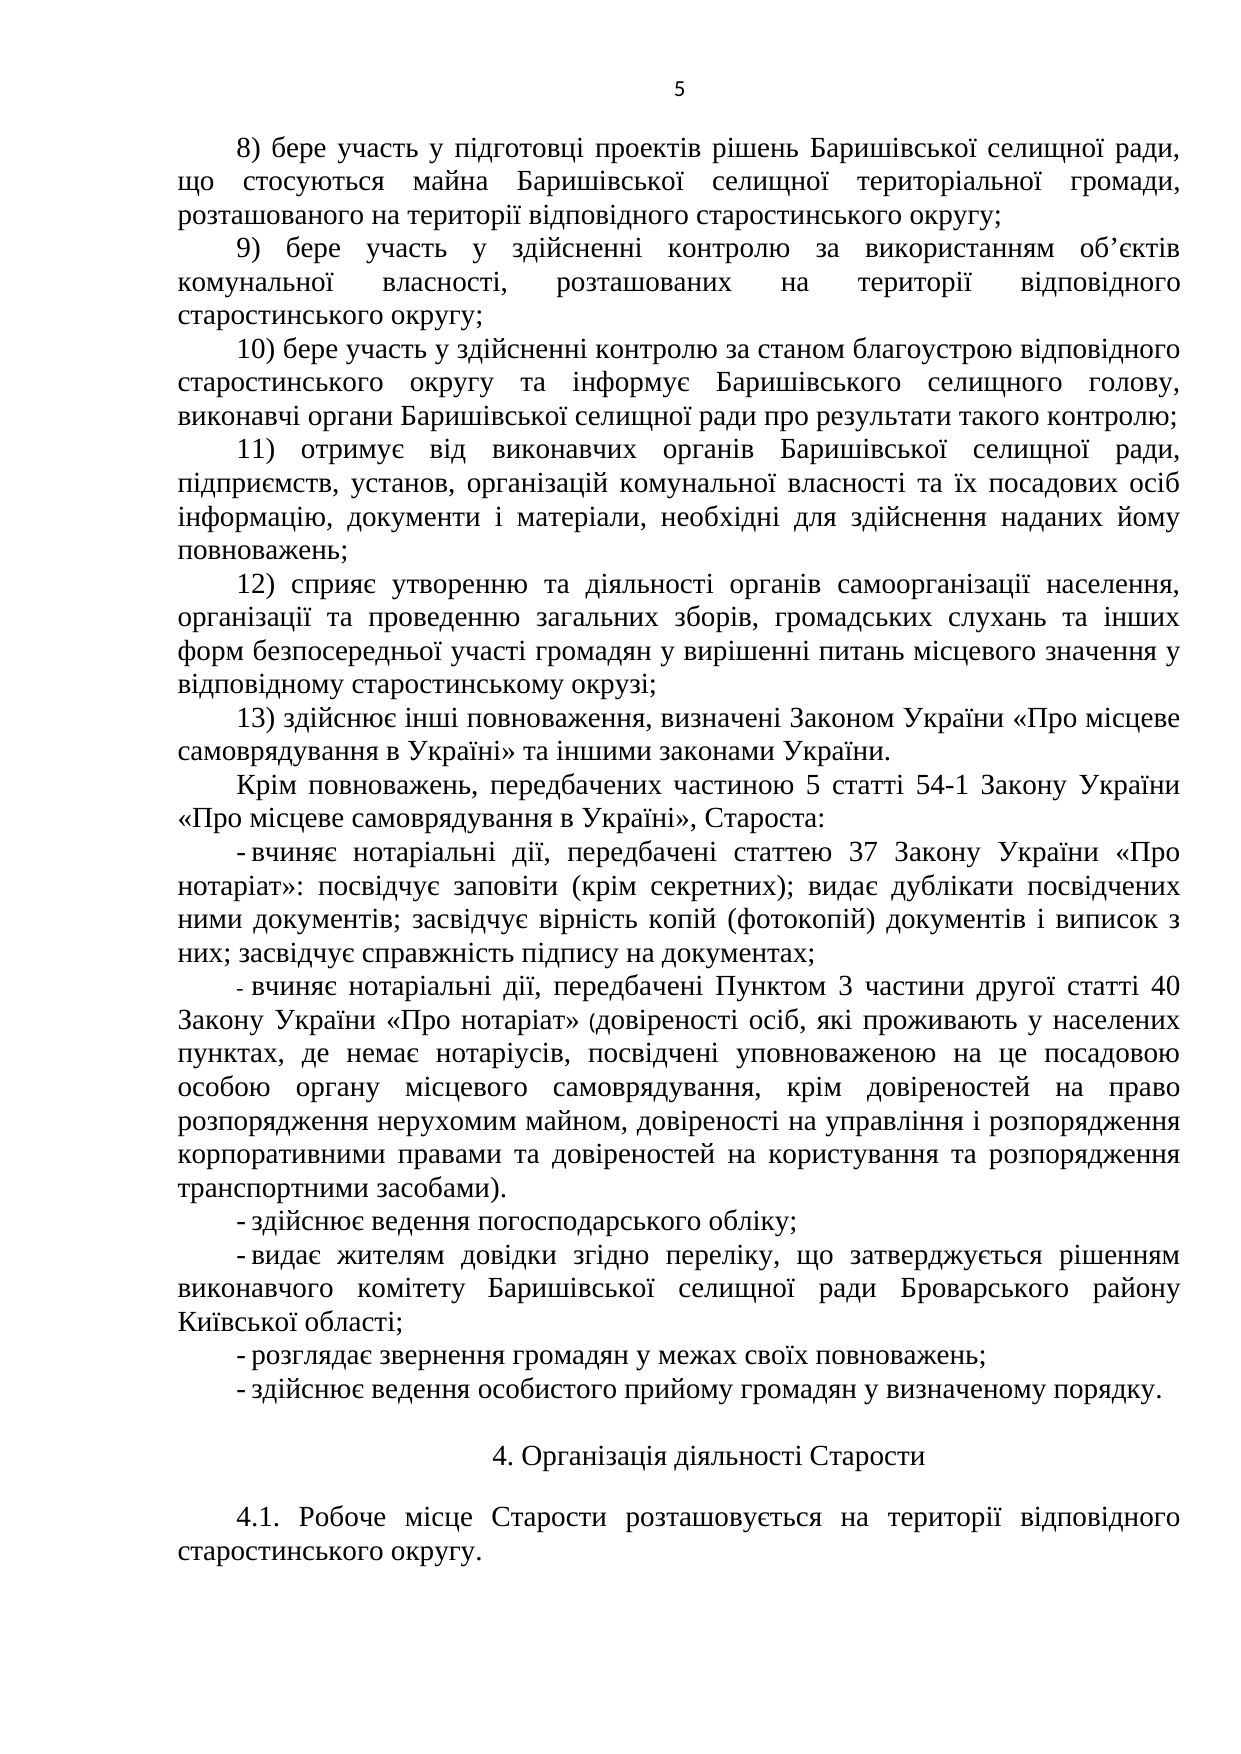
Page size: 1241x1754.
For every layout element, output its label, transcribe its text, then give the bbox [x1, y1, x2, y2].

text 4.1. Робоче місце Старости розташовується на території відповідного старостинського округу. [177, 1499, 1181, 1567]
list здійснює ведення погосподарського обліку; [236, 1203, 1181, 1237]
text 12) сприяє утворенню та діяльності органів самоорганізації населення, організації та проведенню загальних зборів, громадських слухань та інших форм безпосередньої участі громадян у вирішенні питань місцевого значення у відповідному старостинському окрузі; [177, 566, 1181, 700]
text 9) бере участь у здійсненні контролю за використанням об’єктів комунальної власності, розташованих на території відповідного старостинського округу; [177, 230, 1181, 331]
text 10) бере участь у здійсненні контролю за станом благоустрою відповідного старостинського округу та інформує Баришівського селищного голову, виконавчі органи Баришівської селищної ради про результати такого контролю; [177, 331, 1181, 432]
list видає жителям довідки згідно переліку, що затверджується рішенням виконавчого комітету Баришівської селищної ради Броварського району Київської області; [177, 1237, 1181, 1337]
list розглядає звернення громадян у межах своїх повноважень; [236, 1337, 1181, 1371]
text 11) отримує від виконавчих органів Баришівської селищної ради, підприємств, установ, організацій комунальної власності та їх посадових осіб інформацію, документи і матеріали, необхідні для здійснення наданих йому повноважень; [177, 432, 1181, 566]
text 4. Організація діяльності Старости [177, 1438, 1181, 1472]
text Крім повноважень, передбачених частиною 5 статті 54-1 Закону України «Про місцеве самоврядування в Україні», Староста: [177, 767, 1181, 834]
list здійснює ведення особистого прийому громадян у визначеному порядку. [236, 1371, 1181, 1404]
text 8) бере участь у підготовці проектів рішень Баришівської селищної ради, що стосуються майна Баришівської селищної територіальної громади, розташованого на території відповідного старостинського округу; [177, 130, 1181, 230]
list вчиняє нотаріальні дії, передбачені статтею 37 Закону України «Про нотаріат»: посвідчує заповіти (крім секретних); видає дублікати посвідчених ними документів; засвідчує вірність копій (фотокопій) документів і виписок з них; засвідчує справжність підпису на документах; [177, 834, 1181, 968]
list вчиняє нотаріальні дії, передбачені Пунктом 3 частини другої статті 40 Закону України «Про нотаріат» (довіреності осіб, які проживають у населених пунктах, де немає нотаріусів, посвідчені уповноваженою на це посадовою особою органу місцевого самоврядування, крім довіреностей на право розпорядження нерухомим майном, довіреності на управління і розпорядження корпоративними правами та довіреностей на користування та розпорядження транспортними засобами). [177, 968, 1181, 1203]
text 13) здійснює інші повноваження, визначені Законом України «Про місцеве самоврядування в Україні» та іншими законами України. [177, 700, 1181, 767]
